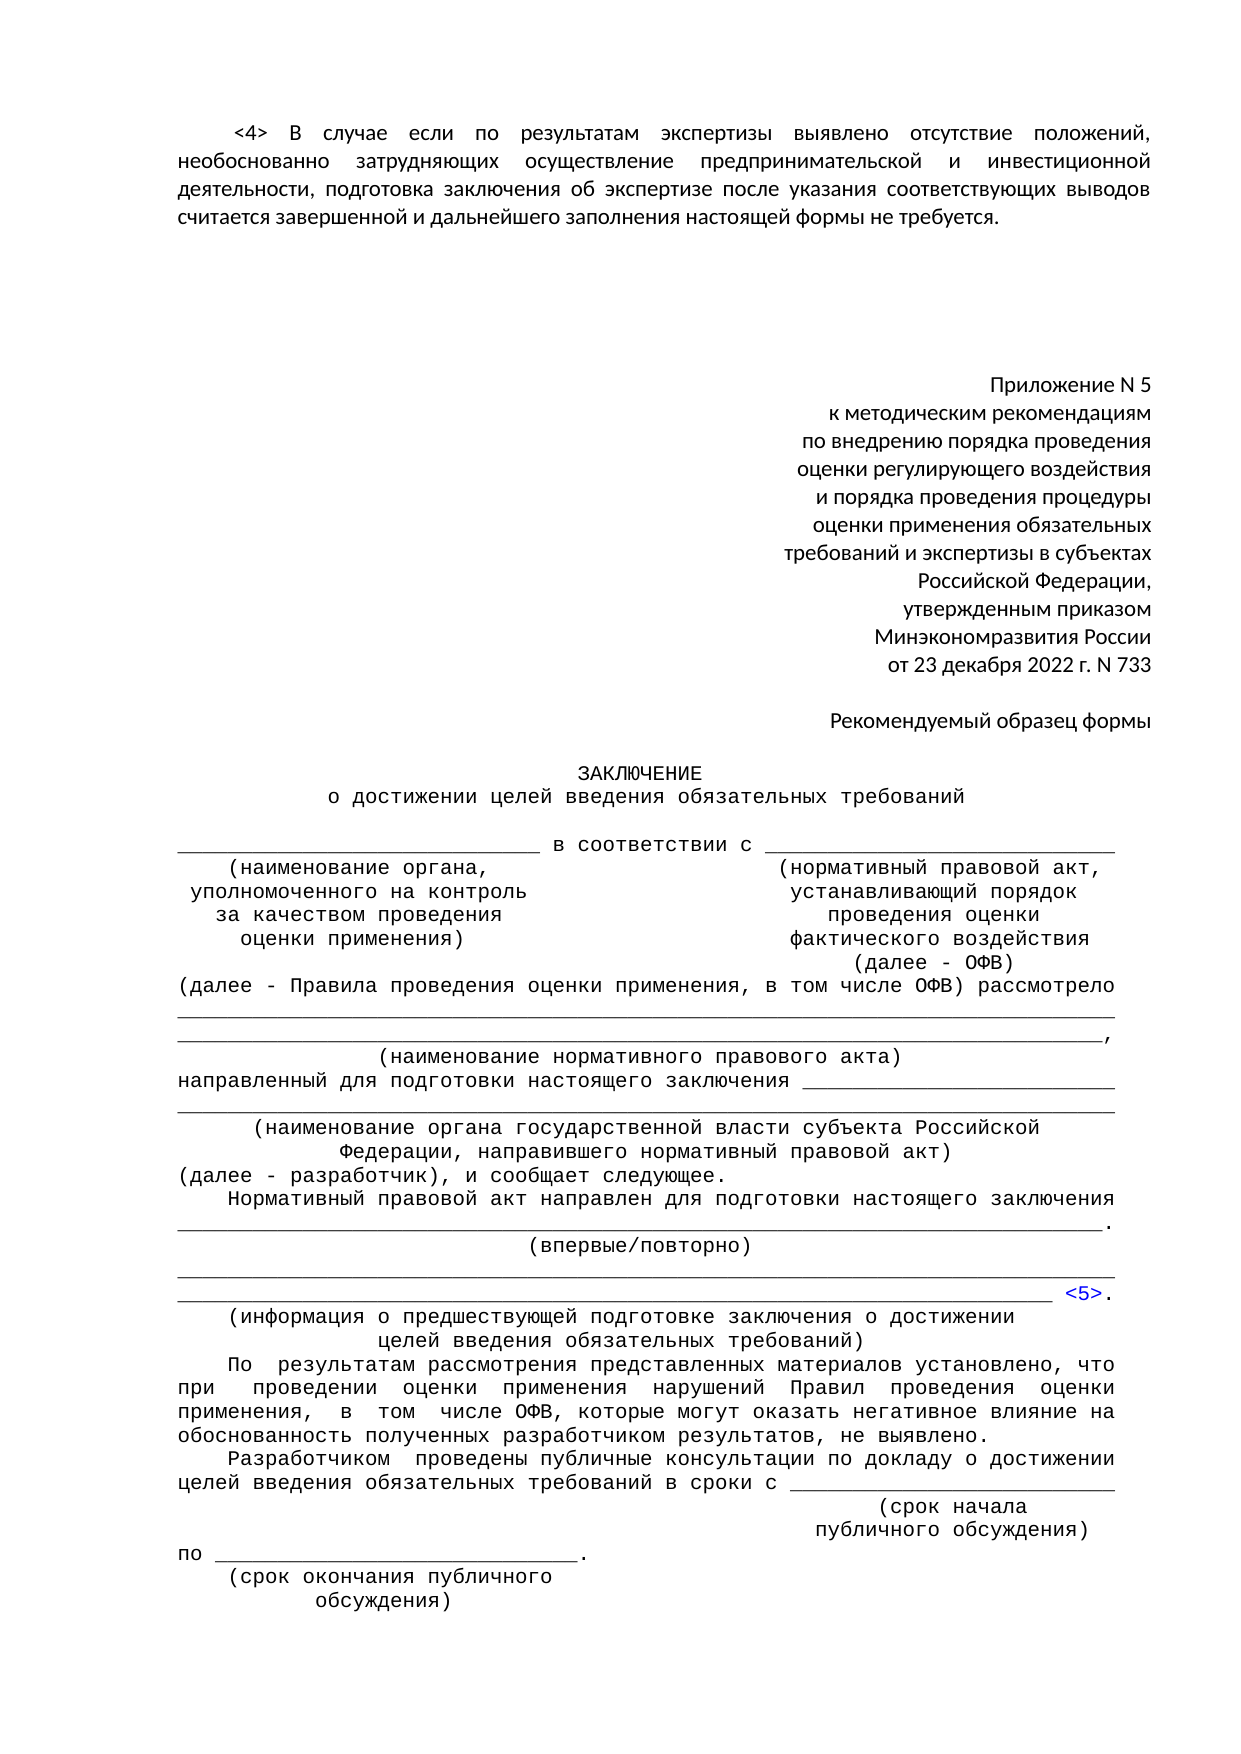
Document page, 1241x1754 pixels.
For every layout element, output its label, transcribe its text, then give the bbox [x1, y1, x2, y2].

text Рекомендуемый образец формы [177, 707, 1152, 734]
text обоснованность полученных разработчиком результатов, не выявлено. [177, 1425, 1152, 1448]
text ___________________________________________________________________________ [177, 999, 1152, 1023]
text целей введения обязательных требований в сроки с __________________________ [177, 1472, 1152, 1496]
text оценки применения) фактического воздействия [177, 928, 1152, 952]
text ___________________________________________________________________________ [177, 1259, 1152, 1283]
text <4> В случае если по результатам экспертизы выявлено отсутствие положений, необоснованно затрудняющих осуществление предпринимательской и инвестиционной деятельности, подготовка заключения об экспертизе после указания соответствующих выводов считается завершенной и дальнейшего заполнения настоящей формы не требуется. [177, 118, 1152, 230]
text (срок окончания публичного [177, 1567, 1152, 1590]
text направленный для подготовки настоящего заключения _________________________ [177, 1070, 1152, 1094]
text Федерации, направившего нормативный правовой акт) [177, 1141, 1152, 1164]
text Российской Федерации, [177, 566, 1152, 594]
text __________________________________________________________________________, [177, 1023, 1152, 1046]
text публичного обсуждения) [177, 1519, 1152, 1543]
text применения, в том числе ОФВ, которые могут оказать негативное влияние на [177, 1401, 1152, 1425]
text (далее - ОФВ) [177, 952, 1152, 975]
text По результатам рассмотрения представленных материалов установлено, что [177, 1354, 1152, 1377]
text требований и экспертизы в субъектах [177, 538, 1152, 566]
text от 23 декабря 2022 г. N 733 [177, 651, 1152, 678]
text по внедрению порядка проведения [177, 426, 1152, 454]
text (наименование нормативного правового акта) [177, 1046, 1152, 1070]
text (наименование органа, (нормативный правовой акт, [177, 857, 1152, 881]
text (далее - разработчик), и сообщает следующее. [177, 1164, 1152, 1188]
text обсуждения) [177, 1590, 1152, 1614]
text уполномоченного на контроль устанавливающий порядок [177, 881, 1152, 904]
text (срок начала [177, 1496, 1152, 1519]
text Разработчиком проведены публичные консультации по докладу о достижении [177, 1448, 1152, 1472]
text о достижении целей введения обязательных требований [177, 786, 1152, 810]
text ___________________________________________________________________________ [177, 1094, 1152, 1117]
text за качеством проведения проведения оценки [177, 904, 1152, 928]
text Минэкономразвития России [177, 622, 1152, 651]
text Нормативный правовой акт направлен для подготовки настоящего заключения [177, 1188, 1152, 1212]
text оценки регулирующего воздействия [177, 454, 1152, 482]
text (информация о предшествующей подготовке заключения о достижении [177, 1306, 1152, 1330]
text _____________________________ в соответствии с ____________________________ [177, 833, 1152, 857]
text целей введения обязательных требований) [177, 1330, 1152, 1354]
text к методическим рекомендациям [177, 398, 1152, 426]
text (впервые/повторно) [177, 1236, 1152, 1259]
text __________________________________________________________________________. [177, 1212, 1152, 1236]
text и порядка проведения процедуры [177, 482, 1152, 510]
text ______________________________________________________________________ <5>. [177, 1283, 1152, 1306]
text оценки применения обязательных [177, 510, 1152, 538]
text (наименование органа государственной власти субъекта Российской [177, 1117, 1152, 1141]
text утвержденным приказом [177, 594, 1152, 622]
text (далее - Правила проведения оценки применения, в том числе ОФВ) рассмотрело [177, 975, 1152, 999]
text Приложение N 5 [177, 370, 1152, 398]
text по _____________________________. [177, 1543, 1152, 1567]
text ЗАКЛЮЧЕНИЕ [177, 763, 1152, 786]
text при проведении оценки применения нарушений Правил проведения оценки [177, 1377, 1152, 1401]
